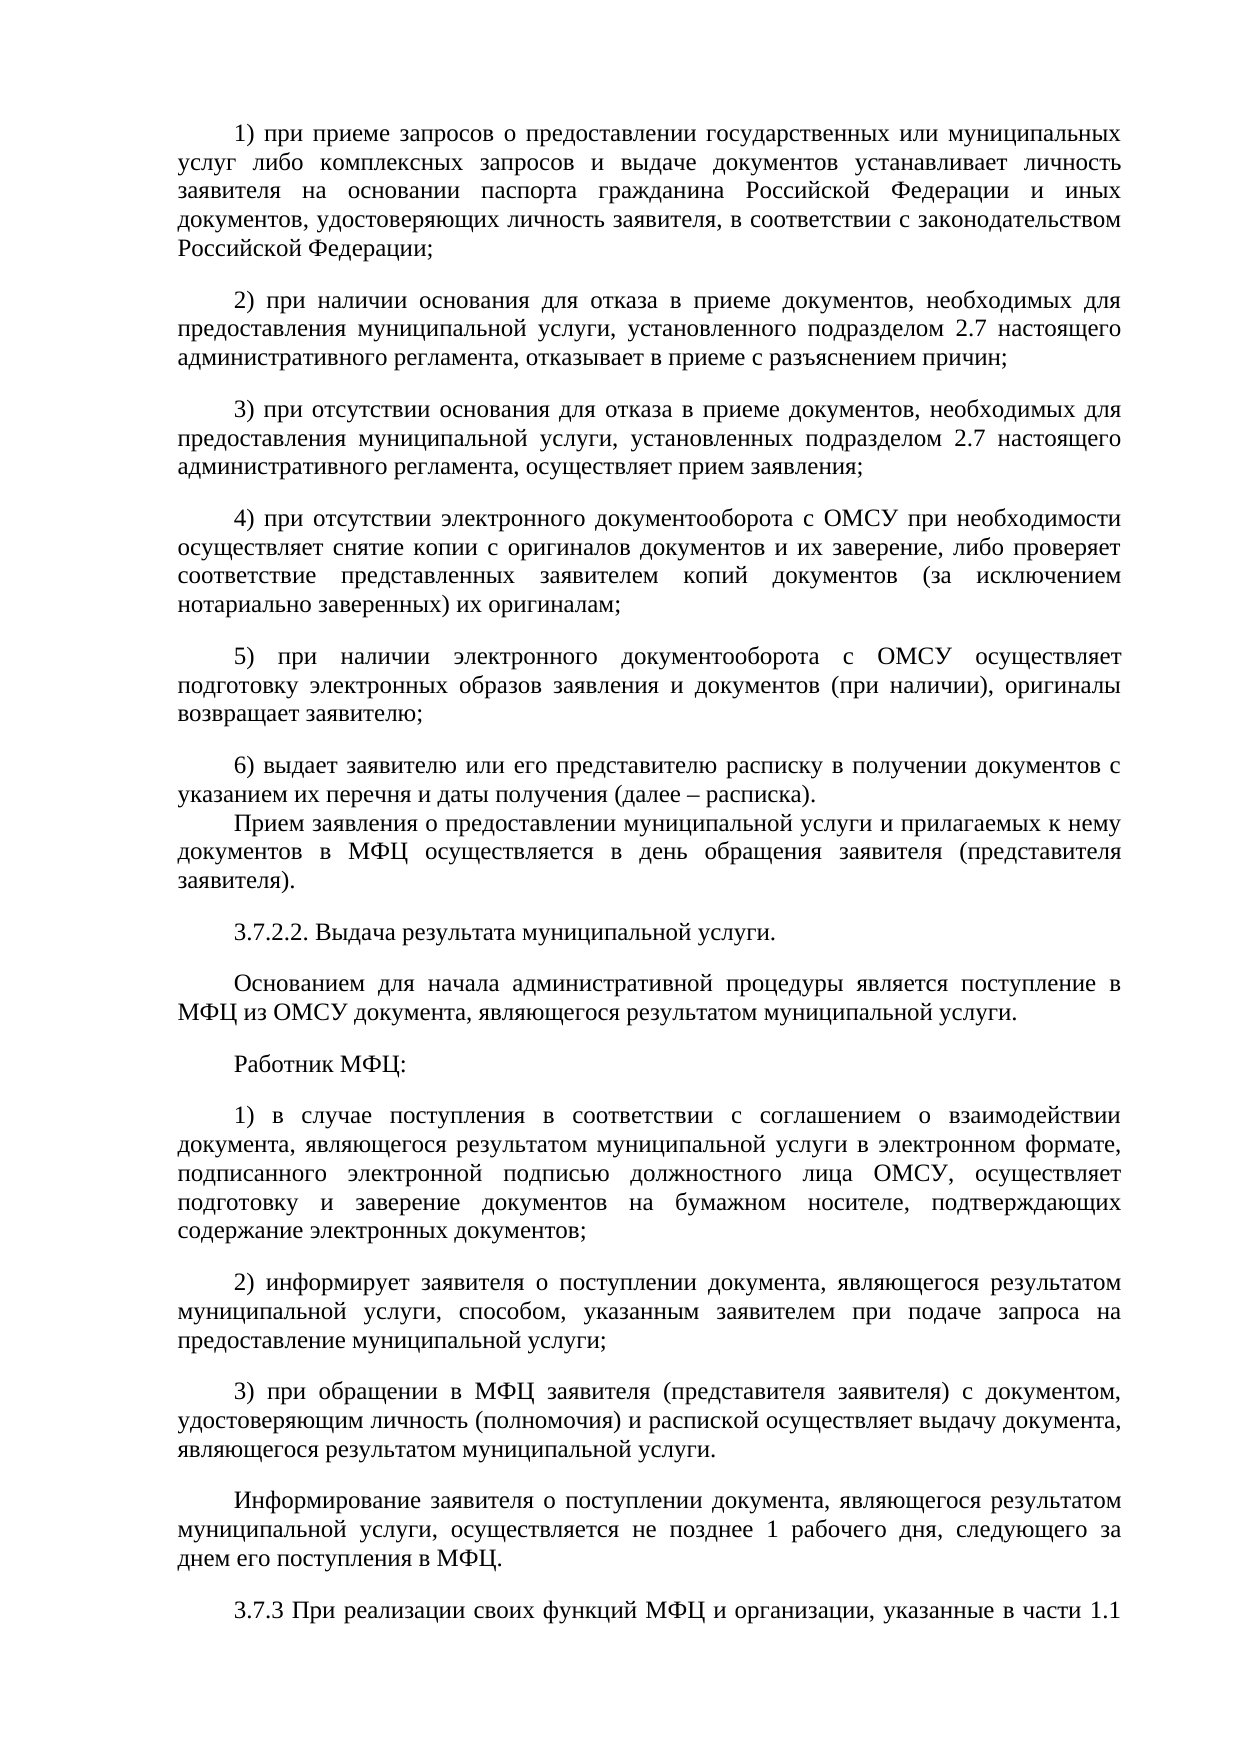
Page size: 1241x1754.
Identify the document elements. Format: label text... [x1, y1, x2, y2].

text 4) при отсутствии электронного документооборота с ОМСУ при необходимости осуществляет снятие копии с оригиналов документов и их заверение, либо проверяет соответствие представленных заявителем копий документов (за исключением нотариально заверенных) их оригиналам; [177, 503, 1122, 618]
text 3.7.2.2. Выдача результата муниципальной услуги. [177, 917, 1122, 946]
text Прием заявления о предоставлении муниципальной услуги и прилагаемых к нему документов в МФЦ осуществляется в день обращения заявителя (представителя заявителя). [177, 808, 1122, 894]
text Работник МФЦ: [177, 1049, 1122, 1078]
text 1) при приеме запросов о предоставлении государственных или муниципальных услуг либо комплексных запросов и выдаче документов устанавливает личность заявителя на основании паспорта гражданина Российской Федерации и иных документов, удостоверяющих личность заявителя, в соответствии с законодательством Российской Федерации; [177, 118, 1122, 262]
text 5) при наличии электронного документооборота с ОМСУ осуществляет подготовку электронных образов заявления и документов (при наличии), оригиналы возвращает заявителю; [177, 641, 1122, 727]
text Основанием для начала административной процедуры является поступление в МФЦ из ОМСУ документа, являющегося результатом муниципальной услуги. [177, 968, 1122, 1026]
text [177, 1595, 1122, 1623]
text 1) в случае поступления в соответствии с соглашением о взаимодействии документа, являющегося результатом муниципальной услуги в электронном формате, подписанного электронной подписью должностного лица ОМСУ, осуществляет подготовку и заверение документов на бумажном носителе, подтверждающих содержание электронных документов; [177, 1101, 1122, 1244]
text 3) при обращении в МФЦ заявителя (представителя заявителя) с документом, удостоверяющим личность (полномочия) и распиской осуществляет выдачу документа, являющегося результатом муниципальной услуги. [177, 1376, 1122, 1463]
text 6) выдает заявителю или его представителю расписку в получении документов с указанием их перечня и даты получения (далее – расписка). [177, 750, 1122, 808]
text Информирование заявителя о поступлении документа, являющегося результатом муниципальной услуги, осуществляется не позднее 1 рабочего дня, следующего за днем его поступления в МФЦ. [177, 1486, 1122, 1572]
text 2) при наличии основания для отказа в приеме документов, необходимых для предоставления муниципальной услуги, установленного подразделом 2.7 настоящего административного регламента, отказывает в приеме с разъяснением причин; [177, 285, 1122, 371]
text 3) при отсутствии основания для отказа в приеме документов, необходимых для предоставления муниципальной услуги, установленных подразделом 2.7 настоящего административного регламента, осуществляет прием заявления; [177, 394, 1122, 480]
text 2) информирует заявителя о поступлении документа, являющегося результатом муниципальной услуги, способом, указанным заявителем при подаче запроса на предоставление муниципальной услуги; [177, 1267, 1122, 1353]
